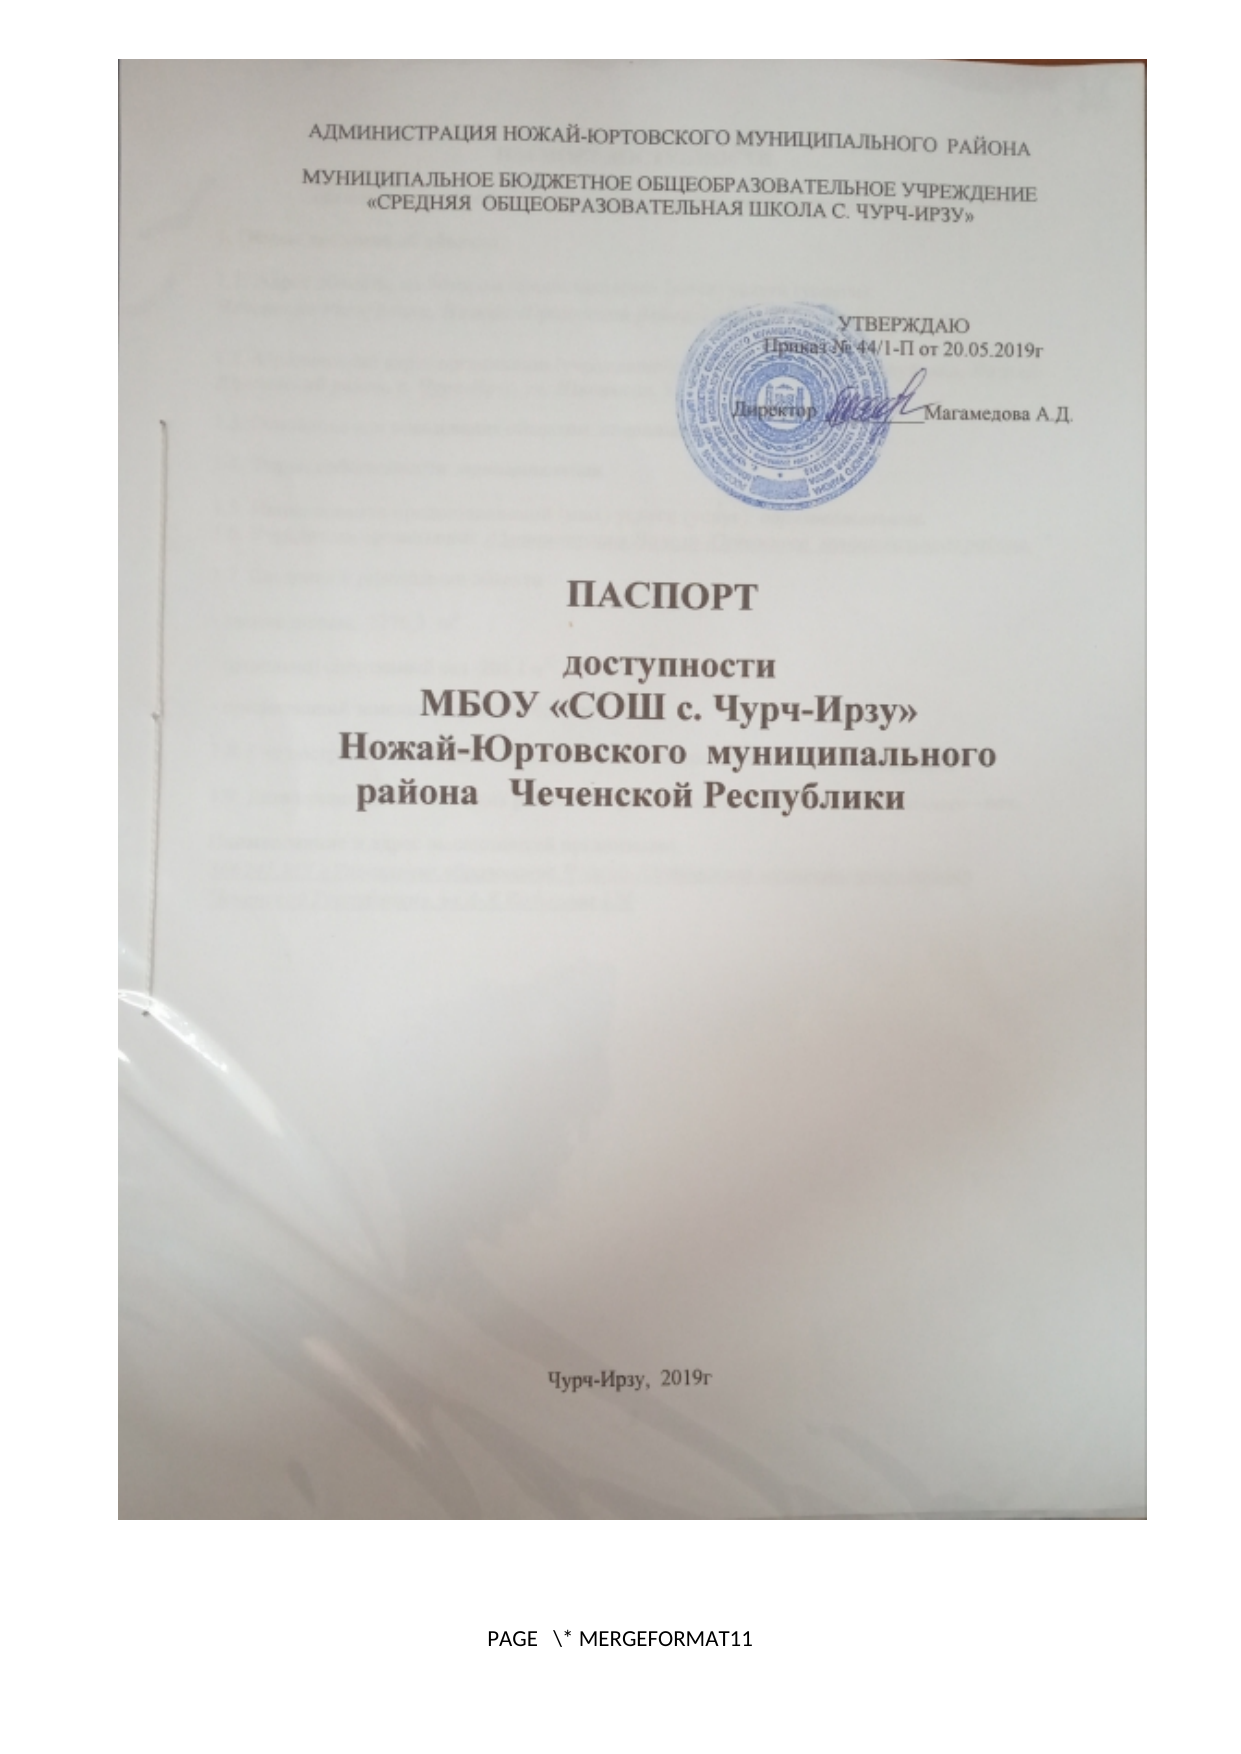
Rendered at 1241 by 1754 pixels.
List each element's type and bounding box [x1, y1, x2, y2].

picture [118, 59, 1147, 1520]
